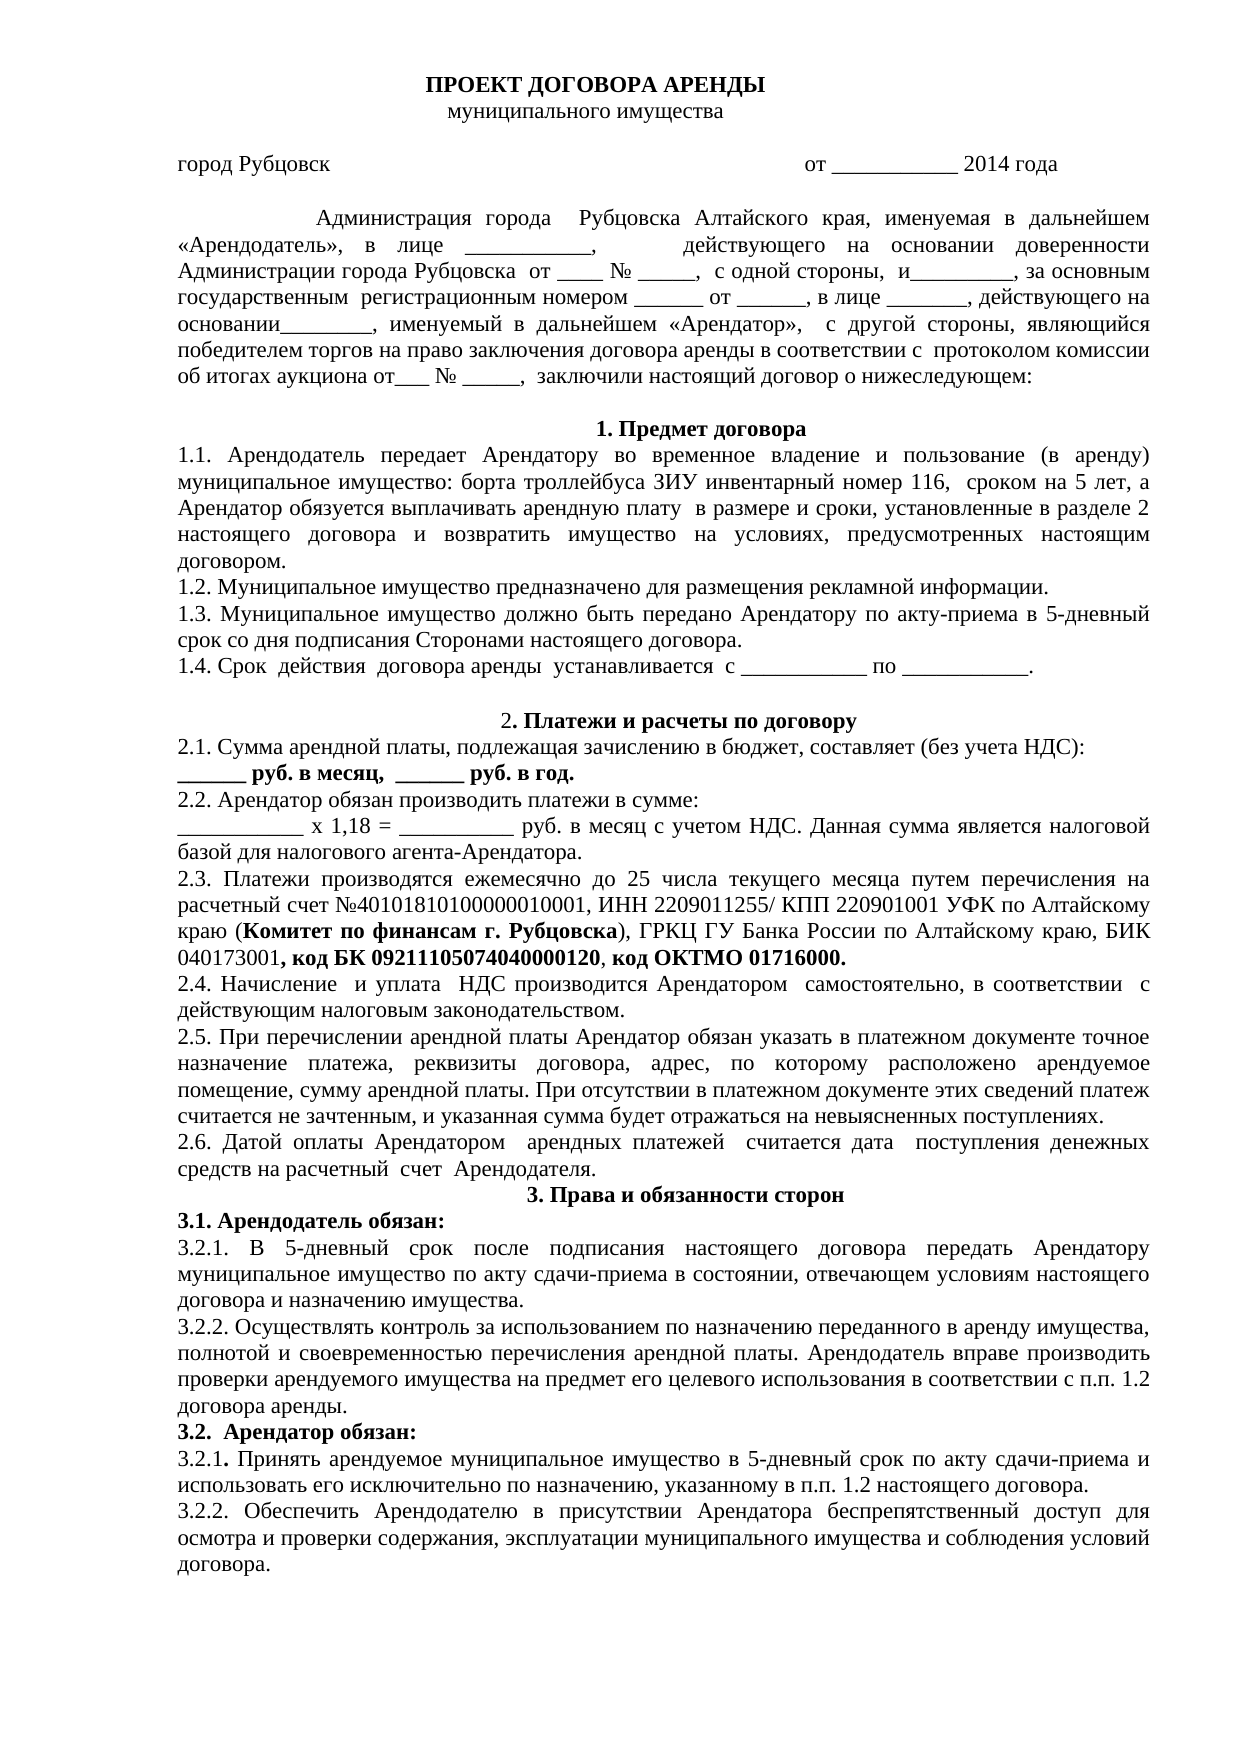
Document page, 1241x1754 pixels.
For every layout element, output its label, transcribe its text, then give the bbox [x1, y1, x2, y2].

text 1. Предмет договора [233, 415, 1152, 441]
text 3.2.1. Принять арендуемое муниципальное имущество в 5-дневный срок по акту сдачи-приема и использовать его исключительно по назначению, указанному в п.п. 1.2 настоящего договора. [177, 1444, 1152, 1497]
text 2. Платежи и расчеты по договору [177, 707, 1152, 733]
text 1.2. Муниципальное имущество предназначено для размещения рекламной информации. [177, 573, 1152, 599]
text 2.1. Сумма арендной платы, подлежащая зачислению в бюджет, составляет (без учета НДС): [177, 733, 1152, 759]
text 2.6. Датой оплаты Арендатором арендных платежей считается дата поступления денежных средств на расчетный счет Арендодателя. [177, 1128, 1152, 1181]
text ___________ х 1,18 = __________ руб. в месяц с учетом НДС. Данная сумма является налоговой базой для налогового агента-Арендатора. [177, 812, 1152, 865]
text 3.2. Арендатор обязан: [177, 1418, 1152, 1444]
text муниципального имущества [177, 97, 1152, 123]
text ПРОЕКТ ДОГОВОРА АРЕНДЫ [177, 71, 1152, 97]
text 1.1. Арендодатель передает Арендатору во временное владение и пользование (в аренду) муниципальное имущество: борта троллейбуса ЗИУ инвентарный номер 116, сроком на 5 лет, а Арендатор обязуется выплачивать арендную плату в размере и сроки, установленные в разделе 2 настоящего договора и возвратить имущество на условиях, предусмотренных настоящим договором. [177, 441, 1152, 573]
text 2.4. Начисление и уплата НДС производится Арендатором самостоятельно, в соответствии с действующим налоговым законодательством. [177, 970, 1152, 1023]
text 3.2.1. В 5-дневный срок после подписания настоящего договора передать Арендатору муниципальное имущество по акту сдачи-приема в состоянии, отвечающем условиям настоящего договора и назначению имущества. [177, 1234, 1152, 1313]
text ______ руб. в месяц, ______ руб. в год. [177, 759, 1152, 786]
text 3.1. Арендодатель обязан: [177, 1207, 1152, 1234]
text 1.3. Муниципальное имущество должно быть передано Арендатору по акту-приема в 5-дневный срок со дня подписания Сторонами настоящего договора. [177, 599, 1152, 652]
text 3.2.2. Осуществлять контроль за использованием по назначению переданного в аренду имущества, полнотой и своевременностью перечисления арендной платы. Арендодатель вправе производить проверки арендуемого имущества на предмет его целевого использования в соответствии с п.п. 1.2 договора аренды. [177, 1313, 1152, 1418]
text город Рубцовск от ___________ 2014 года [177, 150, 1152, 176]
text 3. Права и обязанности сторон [177, 1181, 1152, 1207]
text Администрация города Рубцовска Алтайского края, именуемая в дальнейшем «Арендодатель», в лице ___________, действующего на основании доверенности Администрации города Рубцовска от ____ № _____, с одной стороны, и_________, за основным государственным регистрационным номером ______ от ______, в лице _______, действующего на основании________, именуемый в дальнейшем «Арендатор», с другой стороны, являющийся победителем торгов на право заключения договора аренды в соответствии с протоколом комиссии об итогах аукциона от___ № _____, заключили настоящий договор о нижеследующем: [177, 204, 1152, 389]
text 3.2.2. Обеспечить Арендодателю в присутствии Арендатора беспрепятственный доступ для осмотра и проверки содержания, эксплуатации муниципального имущества и соблюдения условий договора. [177, 1497, 1152, 1576]
text 2.2. Арендатор обязан производить платежи в сумме: [177, 786, 1152, 812]
text 2.3. Платежи производятся ежемесячно до 25 числа текущего месяца путем перечисления на расчетный счет №40101810100000010001, ИНН 2209011255/ КПП 220901001 УФК по Алтайскому краю (Комитет по финансам г. Рубцовска), ГРКЦ ГУ Банка России по Алтайскому краю, БИК 040173001, код БК 09211105074040000120, код ОКТМО 01716000. [177, 865, 1152, 970]
text 1.4. Срок действия договора аренды устанавливается с ___________ по ___________. [177, 652, 1152, 679]
text 2.5. При перечислении арендной платы Арендатор обязан указать в платежном документе точное назначение платежа, реквизиты договора, адрес, по которому расположено арендуемое помещение, сумму арендной платы. При отсутствии в платежном документе этих сведений платеж считается не зачтенным, и указанная сумма будет отражаться на невыясненных поступлениях. [177, 1023, 1152, 1128]
